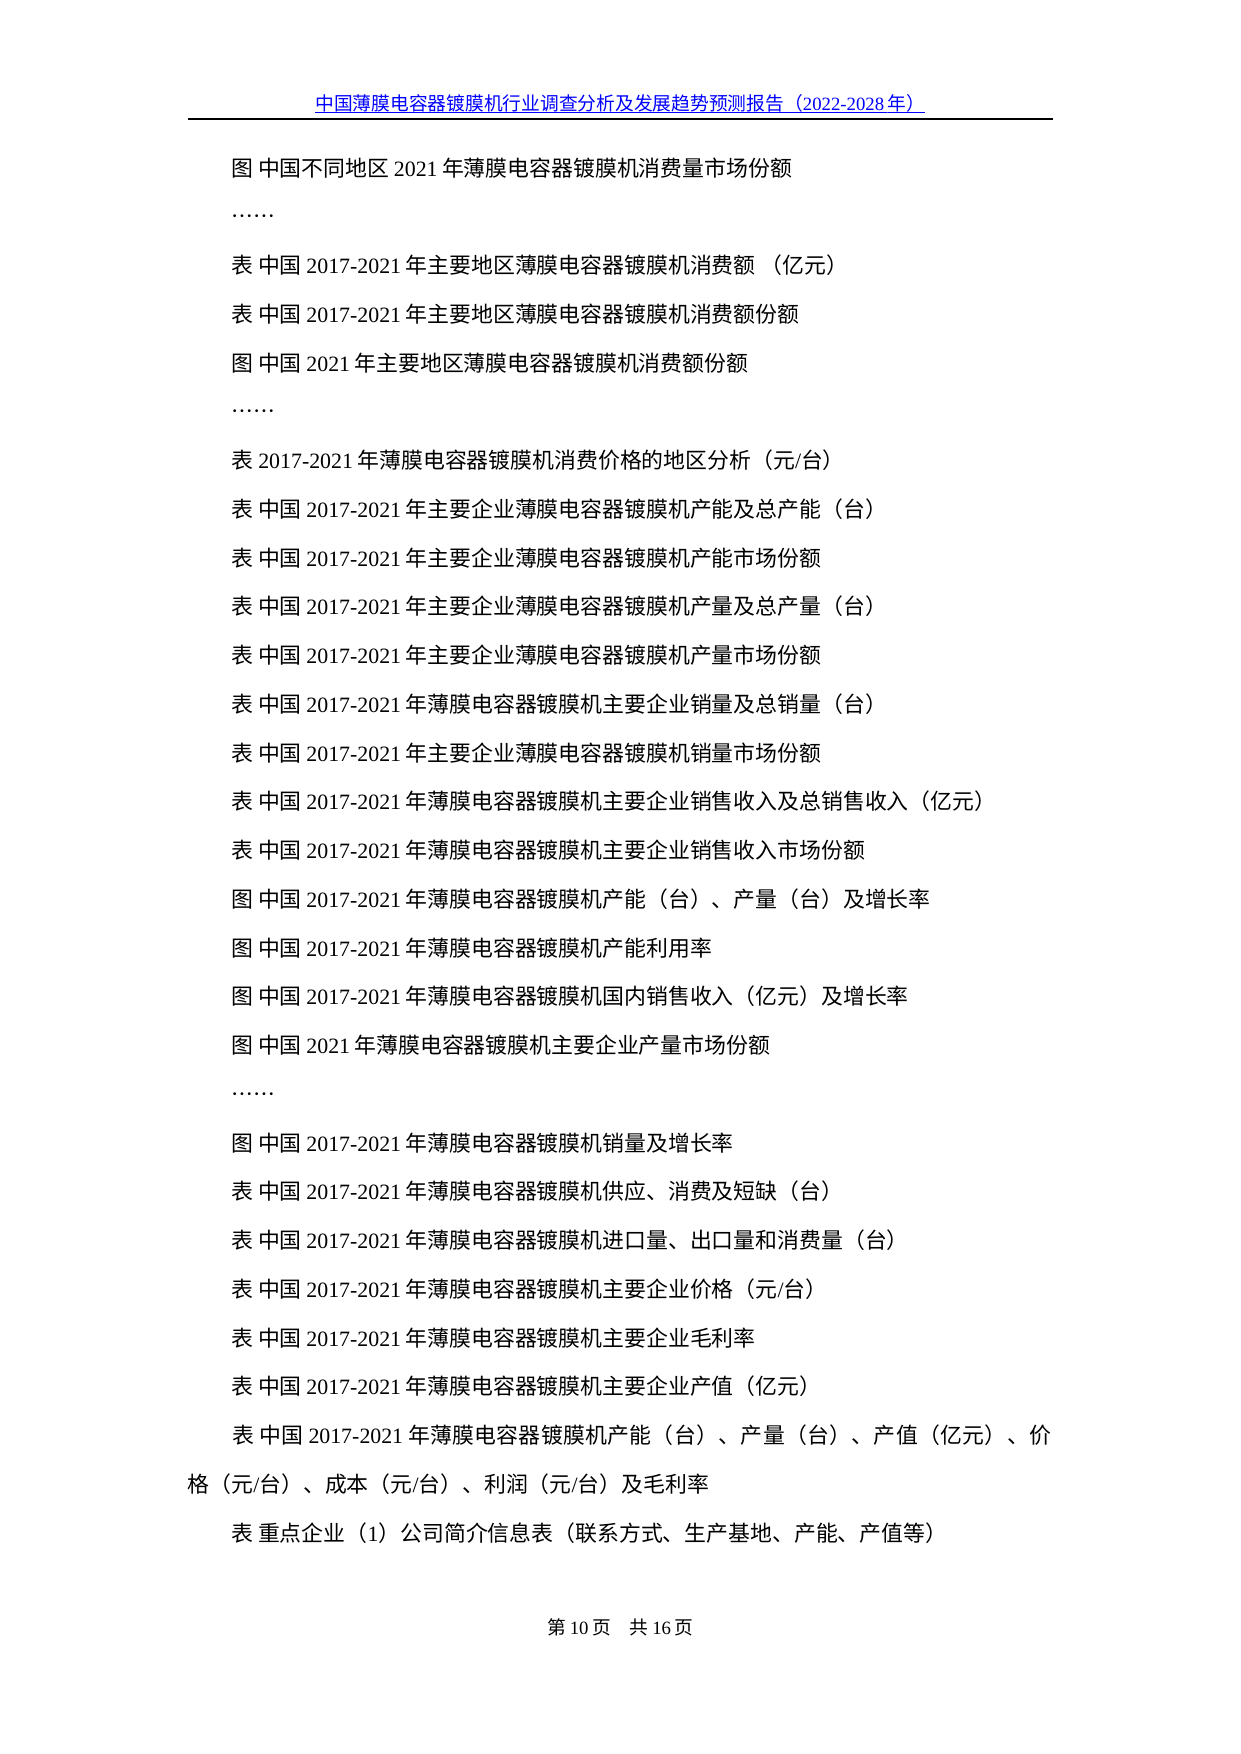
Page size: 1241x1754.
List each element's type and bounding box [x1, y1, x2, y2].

text [187, 150, 1053, 1548]
